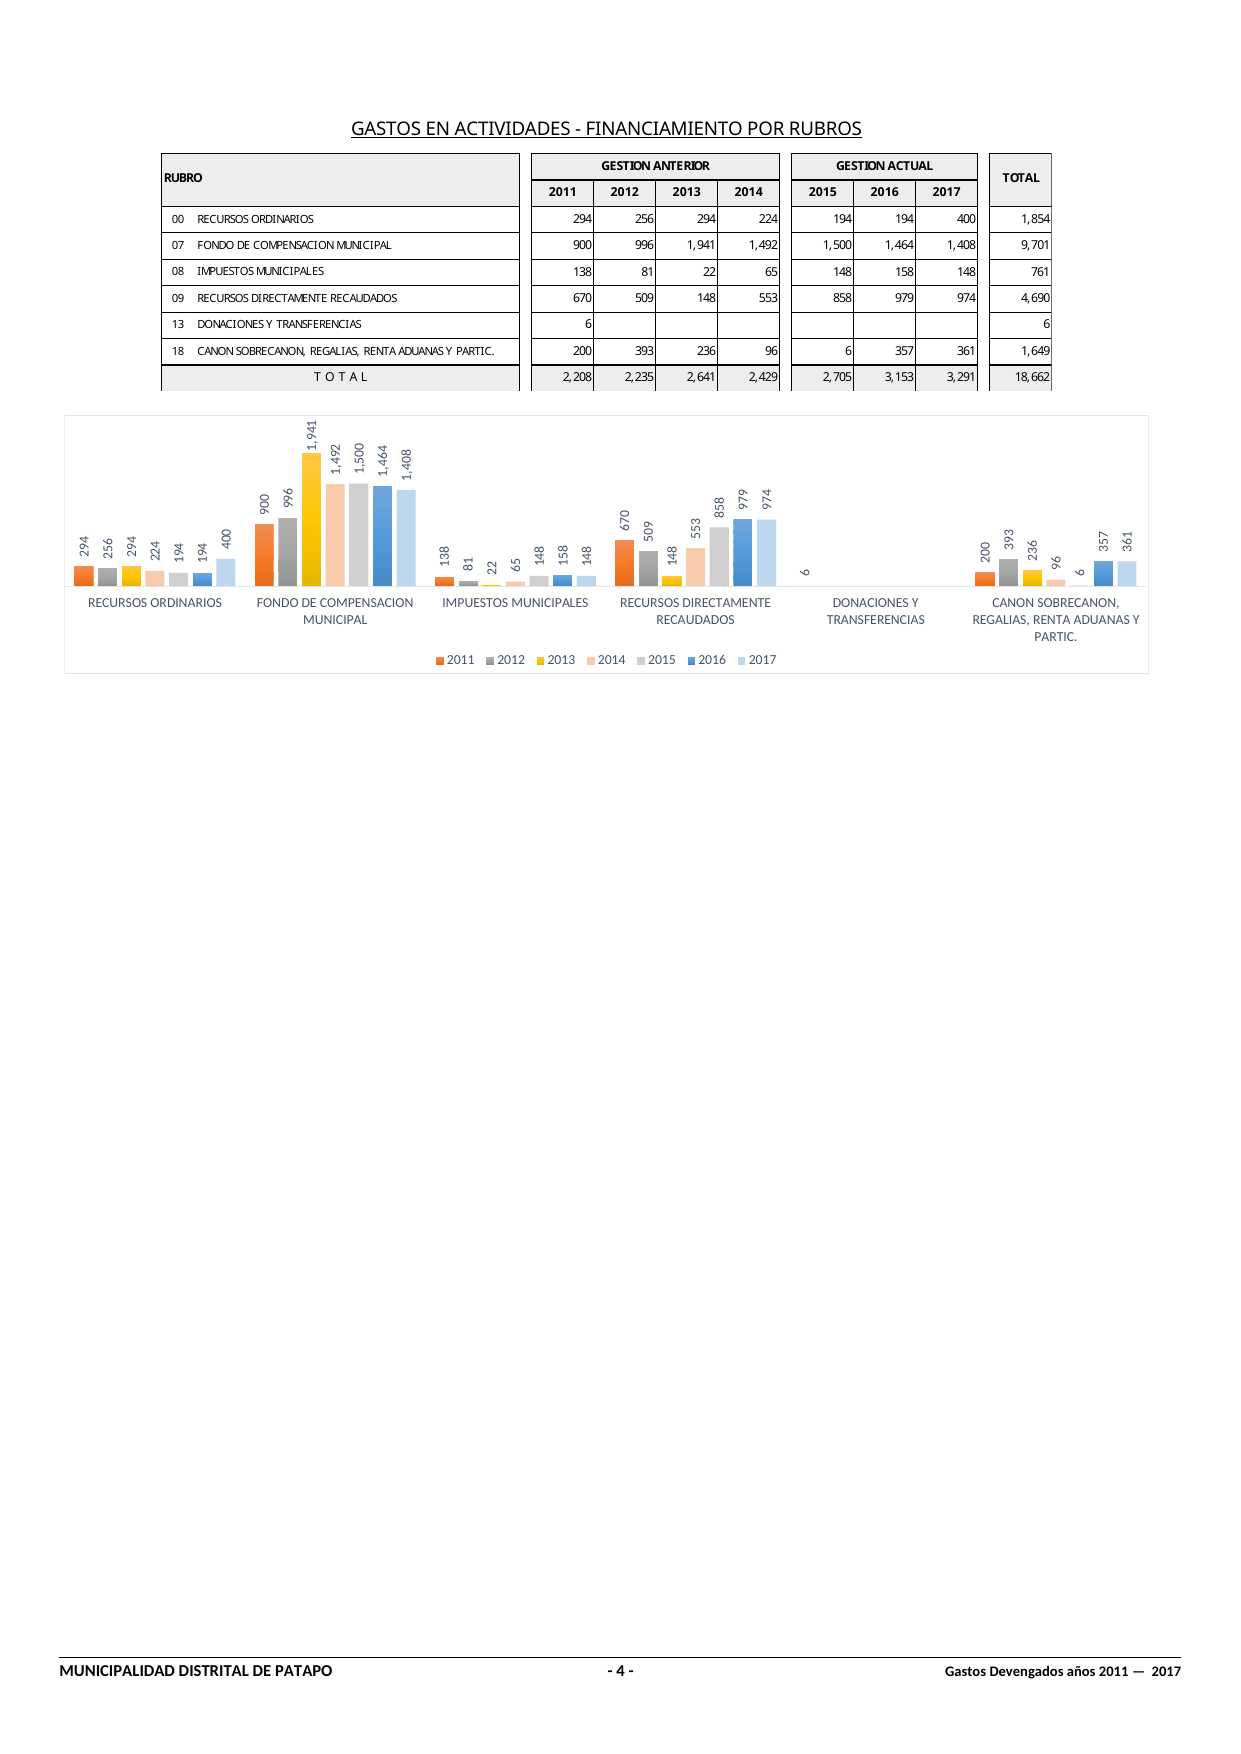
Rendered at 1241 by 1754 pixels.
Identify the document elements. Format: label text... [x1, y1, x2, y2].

table_header GASTOS EN ACTIVIDADES - FINANCIAMIENTO POR RUBROS [39, 71, 1174, 680]
